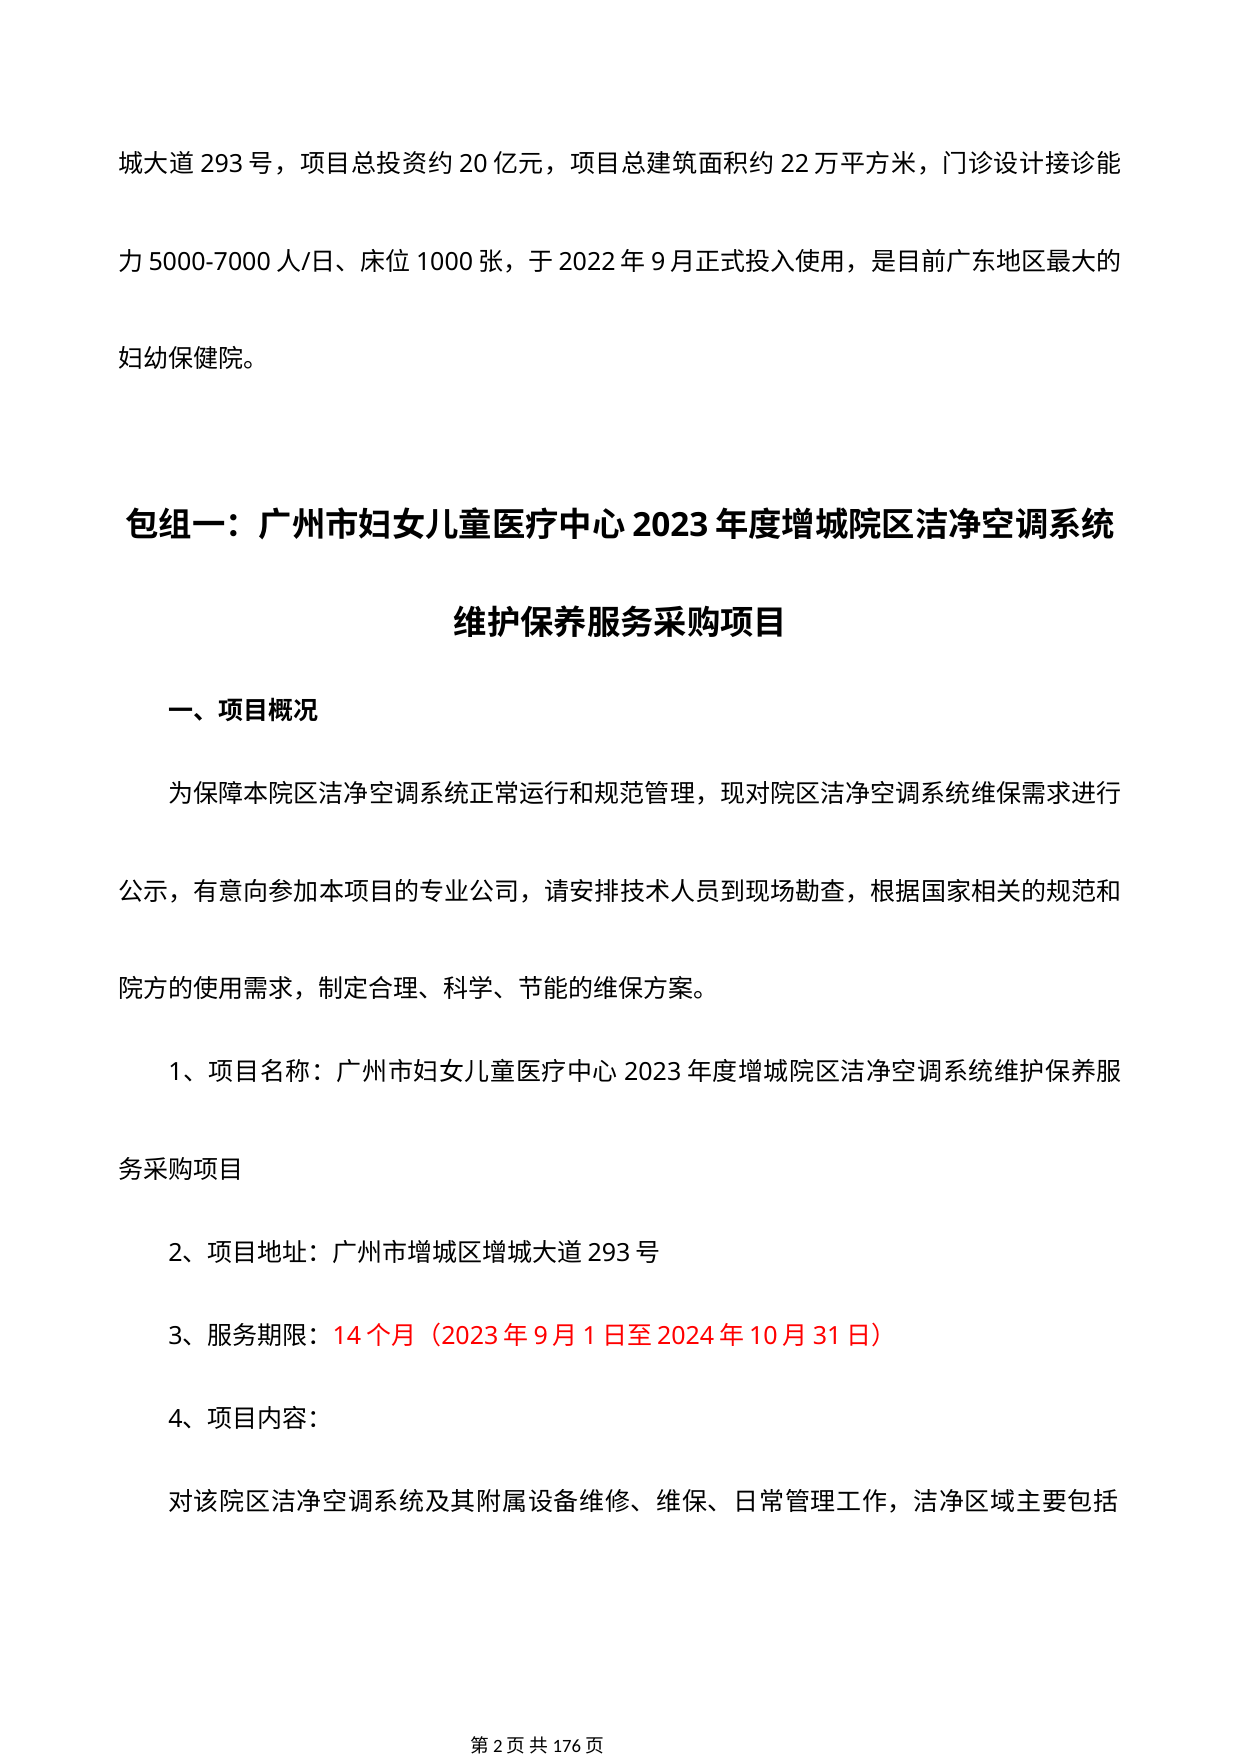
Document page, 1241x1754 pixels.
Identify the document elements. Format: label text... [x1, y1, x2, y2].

list 项目概况 [118, 676, 1122, 741]
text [118, 129, 1122, 389]
text 3、服务期限：14个月（2023年9月1日至2024年10月31日） [118, 1301, 1122, 1366]
text 2、项目地址：广州市增城区增城大道293号 [118, 1218, 1122, 1283]
text 1、项目名称：广州市妇女儿童医疗中心2023年度增城院区洁净空调系统维护保养服务采购项目 [118, 1037, 1122, 1200]
text 4、项目内容： [118, 1384, 1122, 1449]
text 包组一：广州市妇女儿童医疗中心2023年度增城院区洁净空调系统维护保养服务采购项目 [118, 489, 1122, 652]
text 为保障本院区洁净空调系统正常运行和规范管理，现对院区洁净空调系统维保需求进行公示，有意向参加本项目的专业公司，请安排技术人员到现场勘查，根据国家相关的规范和院方的使用需求，制定合理、科学、节能的维保方案。 [118, 759, 1122, 1019]
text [118, 1467, 1122, 1532]
